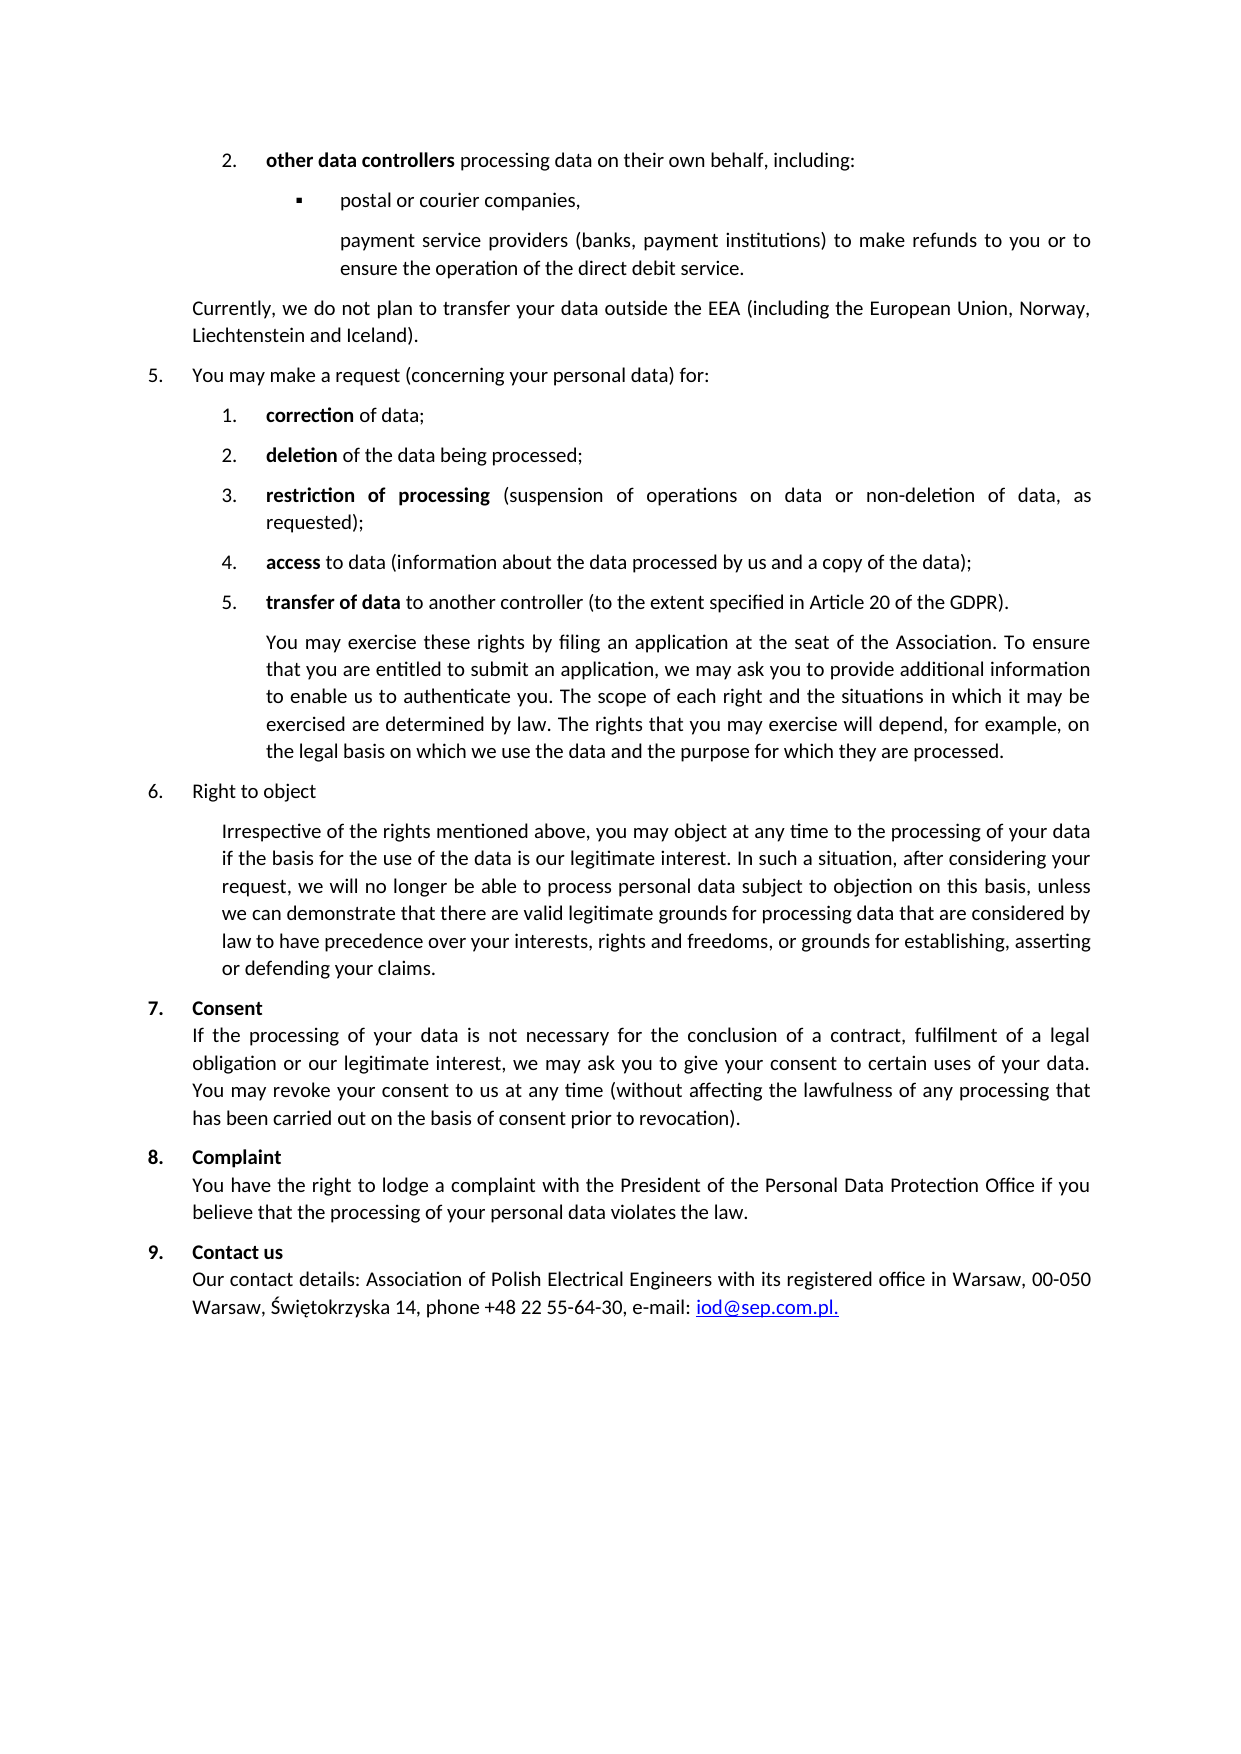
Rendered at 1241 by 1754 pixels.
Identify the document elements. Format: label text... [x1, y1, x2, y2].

text payment service providers (banks, payment institutions) to make refunds to you or to ensure the operation of the direct debit service. [295, 227, 1092, 280]
text Irrespective of the rights mentioned above, you may object at any time to the processing of your data if the basis for the use of the data is our legitimate interest. In such a situation, after considering your request, we will no longer be able to process personal data subject to objection on this basis, unless we can demonstrate that there are valid legitimate grounds for processing data that are considered by law to have precedence over your interests, rights and freedoms, or grounds for establishing, asserting or defending your claims. [222, 818, 1092, 981]
text Currently, we do not plan to transfer your data outside the EEA (including the European Union, Norway, Liechtenstein and Iceland). [192, 295, 1092, 348]
text ▪ postal or courier companies, [295, 188, 1092, 213]
text You have the right to lodge a complaint with the President of the Personal Data Protection Office if you believe that the processing of your personal data violates the law. [192, 1172, 1092, 1225]
text 8. Complaint [148, 1144, 1092, 1170]
text 3. restriction of processing (suspension of operations on data or non-deletion of data, as requested); [221, 482, 1092, 534]
text 1. correction of data; [221, 402, 1092, 427]
text 9. Contact us [148, 1239, 1092, 1265]
text 5. You may make a request (concerning your personal data) for: [148, 362, 1092, 387]
text You may exercise these rights by filing an application at the seat of the Association. To ensure that you are entitled to submit an application, we may ask you to provide additional information to enable us to authenticate you. The scope of each right and the situations in which it may be exercised are determined by law. The rights that you may exercise will depend, for example, on the legal basis on which we use the data and the purpose for which they are processed. [266, 629, 1092, 764]
text 2. other data controllers processing data on their own behalf, including: [221, 148, 1092, 173]
text 4. access to data (information about the data processed by us and a copy of the data); [221, 549, 1092, 574]
text 6. Right to object [148, 778, 1092, 804]
text 5. transfer of data to another controller (to the extent specified in Article 20 of the GDPR). [221, 589, 1092, 614]
text 7. Consent [148, 995, 1092, 1021]
text Our contact details: Association of Polish Electrical Engineers with its registered office in Warsaw, 00-050 Warsaw, Świętokrzyska 14, phone +48 22 55-64-30, e-mail: iod@sep.com.pl. [192, 1267, 1092, 1319]
text If the processing of your data is not necessary for the conclusion of a contract, fulfilment of a legal obligation or our legitimate interest, we may ask you to give your consent to certain uses of your data. You may revoke your consent to us at any time (without affecting the lawfulness of any processing that has been carried out on the basis of consent prior to revocation). [192, 1022, 1092, 1130]
text 2. deletion of the data being processed; [221, 442, 1092, 467]
